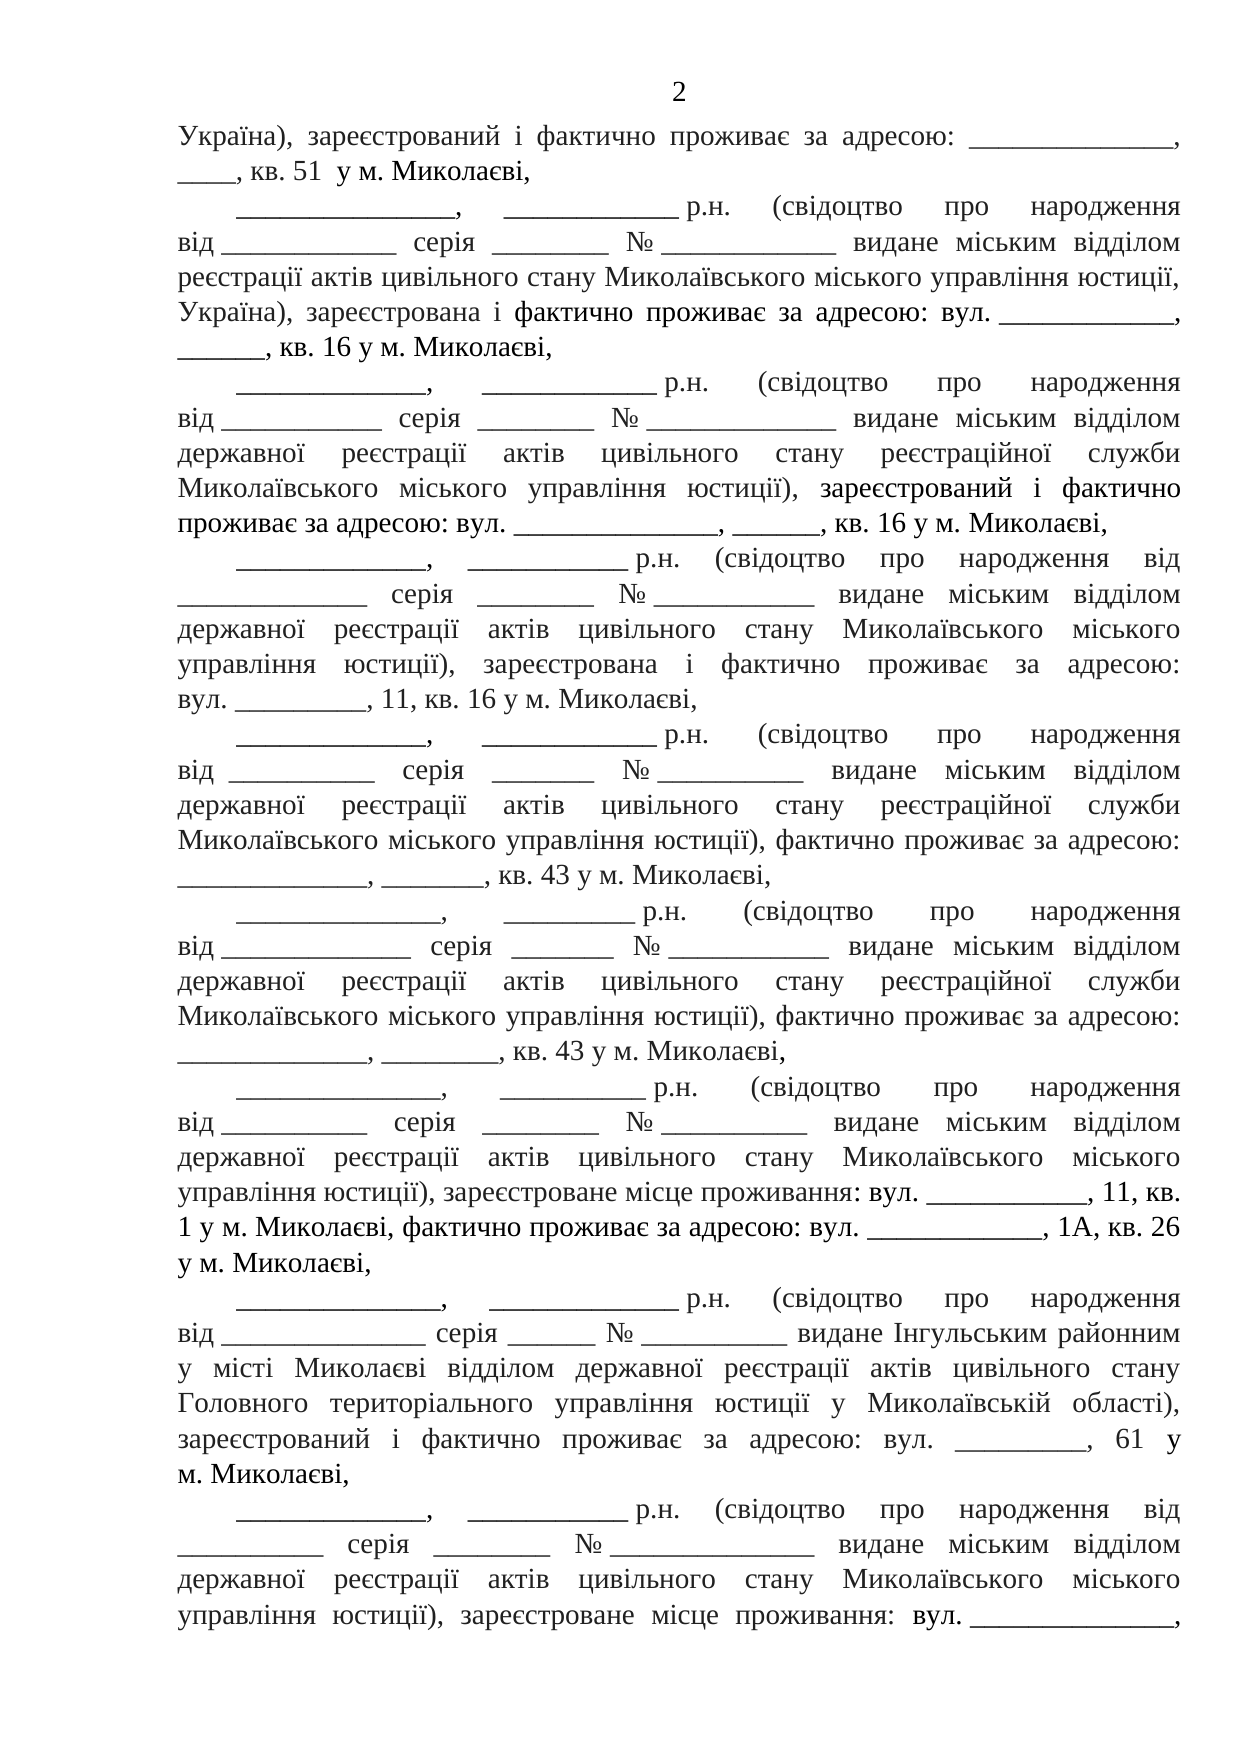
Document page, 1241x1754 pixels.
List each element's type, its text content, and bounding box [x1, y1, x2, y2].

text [177, 1491, 1181, 1630]
text _____________, ___________ р.н. (свідоцтво про народження від _____________ серія ________ № ___________ видане міським відділом державної реєстрації актів цивільного стану Миколаївського міського управління юстиції), зареєстрована і фактично проживає за адресою: вул. _________, 11, кв. 16 у м. Миколаєві, [177, 541, 1181, 715]
text _____________, ____________ р.н. (свідоцтво про народження від __________ серія _______ № __________ видане міським відділом державної реєстрації актів цивільного стану реєстраційної служби Миколаївського міського управління юстиції), фактично проживає за адресою: _____________, _______, кв. 43 у м. Миколаєві, [177, 717, 1181, 891]
text _______________, ____________ р.н. (свідоцтво про народження від ____________ серія ________ № ____________ видане міським відділом реєстрації актів цивільного стану Миколаївського міського управління юстиції, Україна), зареєстрована і фактично проживає за адресою: вул. ____________, ______, кв. 16 у м. Миколаєві, [177, 188, 1181, 363]
text ______________, __________ р.н. (свідоцтво про народження від __________ серія ________ № __________ видане міським відділом державної реєстрації актів цивільного стану Миколаївського міського управління юстиції), зареєстроване місце проживання: вул. ___________, 11, кв. 1 у м. Миколаєві, фактично проживає за адресою: вул. ____________, 1А, кв. 26 у м. Миколаєві, [177, 1069, 1181, 1278]
text _____________, ____________ р.н. (свідоцтво про народження від ___________ серія ________ № _____________ видане міським відділом державної реєстрації актів цивільного стану реєстраційної служби Миколаївського міського управління юстиції), зареєстрований і фактично проживає за адресою: вул. ______________, ______, кв. 16 у м. Миколаєві, [177, 364, 1181, 539]
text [177, 118, 1181, 187]
text ______________, _____________ р.н. (свідоцтво про народження від ______________ серія ______ № __________ видане Інгульським районним у місті Миколаєві відділом державної реєстрації актів цивільного стану Головного територіального управління юстиції у Миколаївській області), зареєстрований і фактично проживає за адресою: вул. _________, 61 у м. Миколаєві, [177, 1280, 1181, 1489]
text ______________, _________ р.н. (свідоцтво про народження від _____________ серія _______ № ___________ видане міським відділом державної реєстрації актів цивільного стану реєстраційної служби Миколаївського міського управління юстиції), фактично проживає за адресою: _____________, ________, кв. 43 у м. Миколаєві, [177, 893, 1181, 1067]
